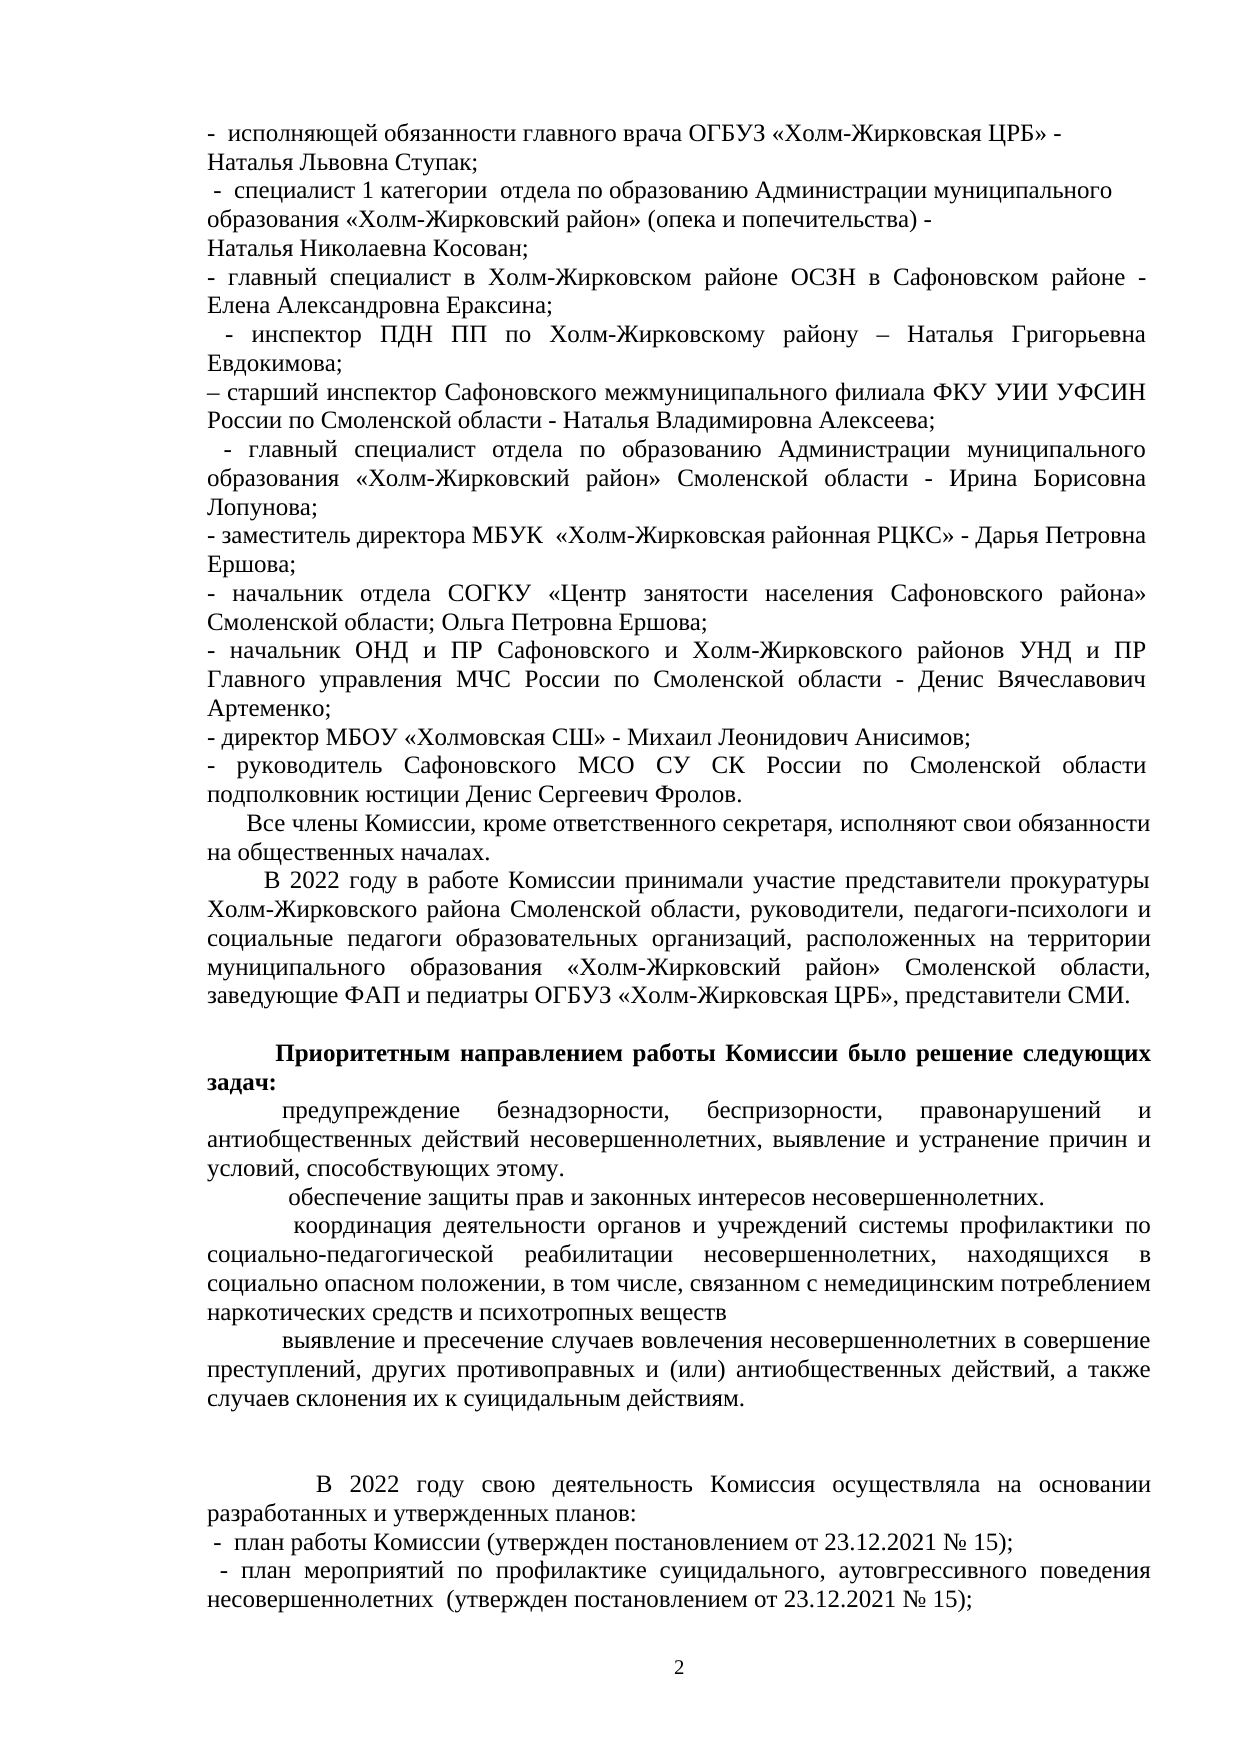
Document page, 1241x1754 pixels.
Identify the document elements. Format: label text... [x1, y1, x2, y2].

text - главный специалист в Холм-Жирковском районе ОСЗН в Сафоновском районе - Елена Александровна Ераксина; [207, 262, 1147, 319]
text Приоритетным направлением работы Комиссии было решение следующих задач: [207, 1038, 1152, 1096]
text В 2022 году свою деятельность Комиссия осуществляла на основании разработанных и утвержденных планов: [207, 1469, 1152, 1527]
text Наталья Львовна Ступак; [207, 147, 1147, 176]
text - план мероприятий по профилактике суицидального, аутовгрессивного поведения несовершеннолетних (утвержден постановлением от 23.12.2021 № 15); [207, 1556, 1152, 1613]
text Наталья Николаевна Косован; [207, 233, 1147, 262]
text - начальник ОНД и ПР Сафоновского и Холм-Жирковского районов УНД и ПР Главного управления МЧС России по Смоленской области - Денис Вячеславович Артеменко; [207, 636, 1147, 722]
text - руководитель Сафоновского МСО СУ СК России по Смоленской области подполковник юстиции Денис Сергеевич Фролов. [207, 751, 1147, 808]
text - план работы Комиссии (утвержден постановлением от 23.12.2021 № 15); [207, 1527, 1152, 1556]
text выявление и пресечение случаев вовлечения несовершеннолетних в совершение преступлений, других противоправных и (или) антиобщественных действий, а также случаев склонения их к суицидальным действиям. [207, 1326, 1152, 1412]
text - директор МБОУ «Холмовская СШ» - Михаил Леонидович Анисимов; [207, 722, 1147, 751]
text предупреждение безнадзорности, беспризорности, правонарушений и антиобщественных действий несовершеннолетних, выявление и устранение причин и условий, способствующих этому. [207, 1096, 1152, 1182]
text - начальник отдела СОГКУ «Центр занятости населения Сафоновского района» Смоленской области; Ольга Петровна Ершова; [207, 578, 1147, 636]
text - заместитель директора МБУК «Холм-Жирковская районная РЦКС» - Дарья Петровна Ершова; [207, 521, 1147, 578]
text координация деятельности органов и учреждений системы профилактики по социально-педагогической реабилитации несовершеннолетних, находящихся в социально опасном положении, в том числе, связанном с немедицинским потреблением наркотических средств и психотропных веществ [207, 1211, 1152, 1326]
text - главный специалист отдела по образованию Администрации муниципального образования «Холм-Жирковский район» Смоленской области - Ирина Борисовна Лопунова; [207, 434, 1147, 521]
text - исполняющей обязанности главного врача ОГБУЗ «Холм-Жирковская ЦРБ» - [207, 118, 1147, 147]
text образования «Холм-Жирковский район» (опека и попечительства) - [207, 204, 1147, 233]
text - инспектор ПДН ПП по Холм-Жирковскому району – Наталья Григорьевна Евдокимова; [207, 319, 1147, 377]
text – старший инспектор Сафоновского межмуниципального филиала ФКУ УИИ УФСИН России по Смоленской области - Наталья Владимировна Алексеева; [207, 377, 1147, 434]
text Все члены Комиссии, кроме ответственного секретаря, исполняют свои обязанности на общественных началах. [207, 808, 1152, 866]
text обеспечение защиты прав и законных интересов несовершеннолетних. [207, 1182, 1152, 1211]
text - специалист 1 категории отдела по образованию Администрации муниципального [207, 176, 1147, 204]
text В 2022 году в работе Комиссии принимали участие представители прокуратуры Холм-Жирковского района Смоленской области, руководители, педагоги-психологи и социальные педагоги образовательных организаций, расположенных на территории муниципального образования «Холм-Жирковский район» Смоленской области, заведующие ФАП и педиатры ОГБУЗ «Холм-Жирковская ЦРБ», представители СМИ. [207, 866, 1152, 1009]
